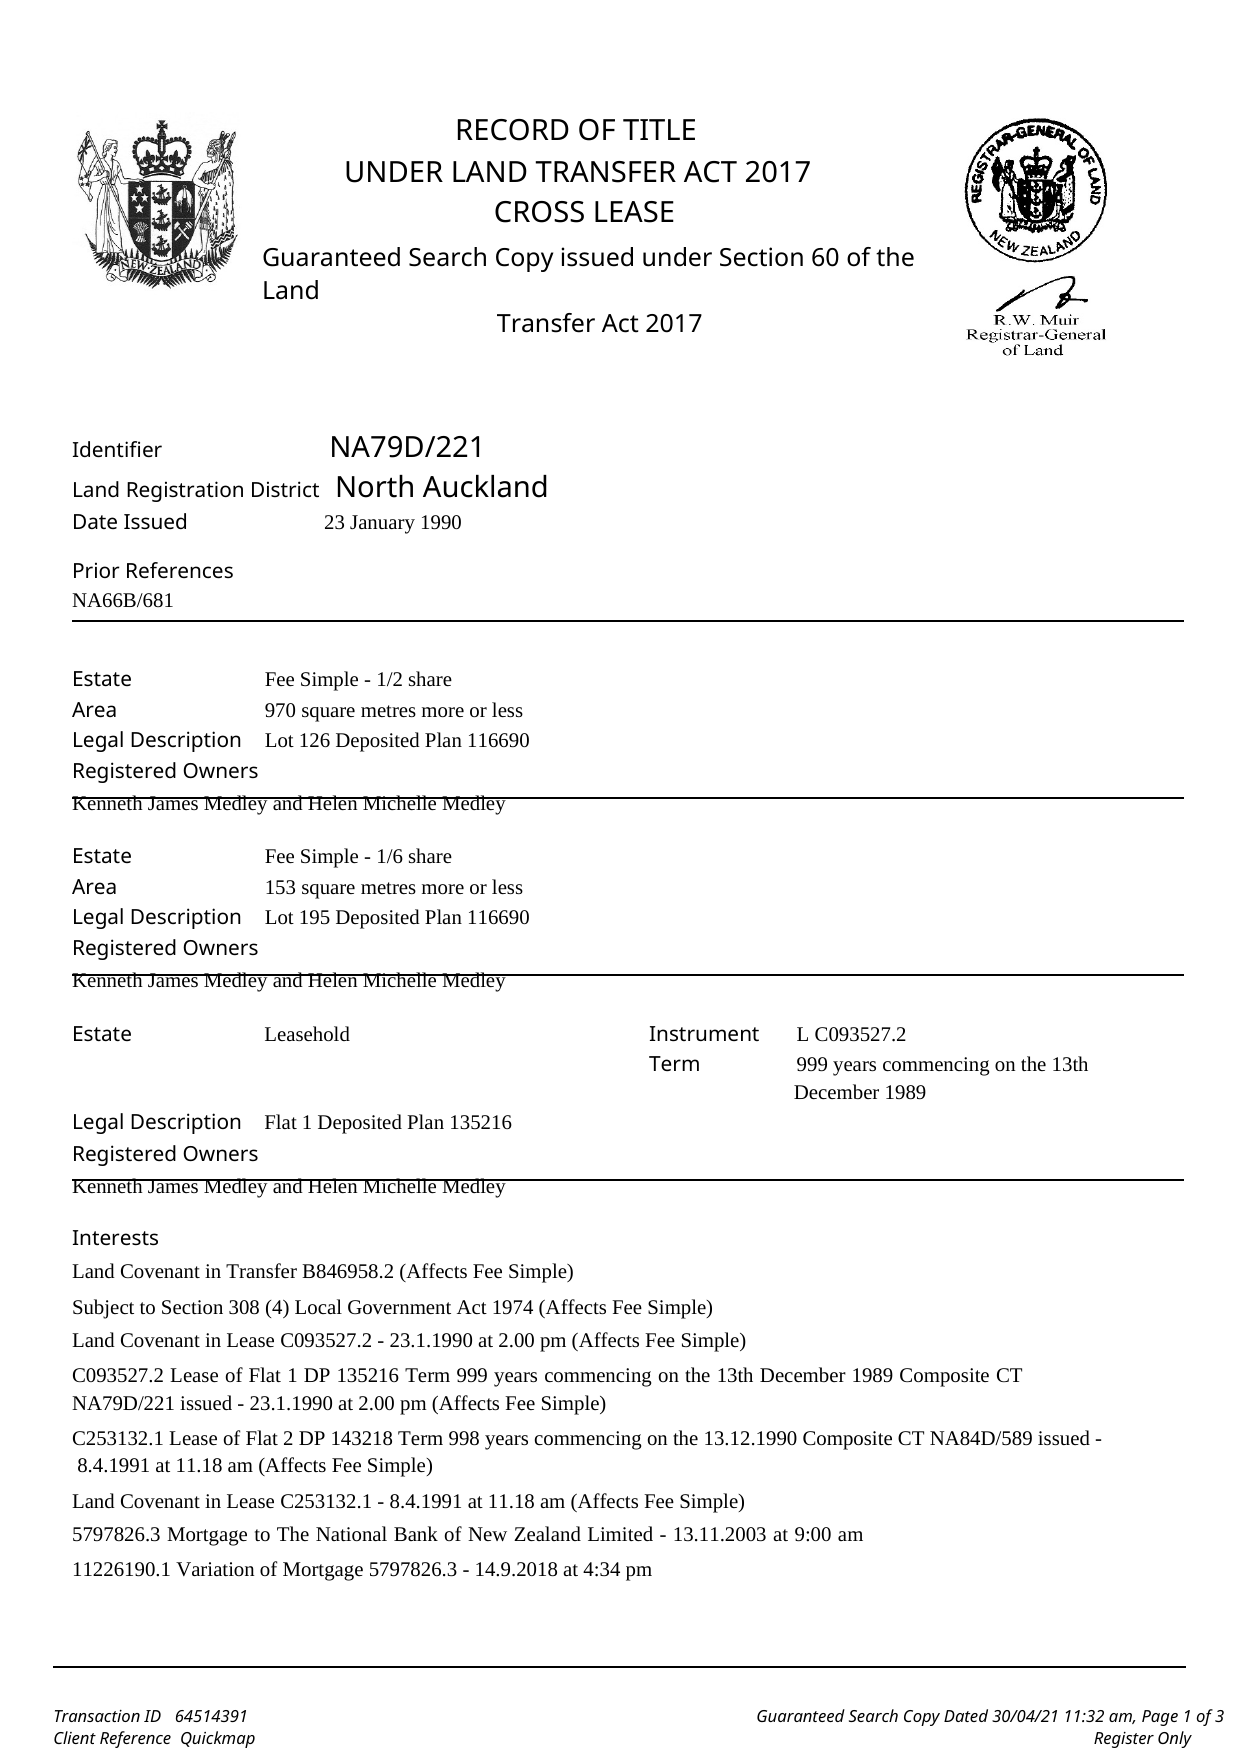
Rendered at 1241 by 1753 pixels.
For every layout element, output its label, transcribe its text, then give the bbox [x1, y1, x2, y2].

text Land Registration District North Auckland [72, 470, 1240, 504]
text Legal Description Lot 195 Deposited Plan 116690 [72, 906, 1240, 929]
text Prior References [72, 560, 1240, 584]
text December 1989 [794, 1080, 1240, 1104]
text Identifier [72, 438, 310, 462]
text 8.4.1991 at 11.18 am (Affects Fee Simple) [77, 1453, 1240, 1477]
text C093527.2 Lease of Flat 1 DP 135216 Term 999 years commencing on the 13th December 1989 Composite CT NA79D/221 issued - 23.1.1990 at 2.00 pm (Affects Fee Simple) [72, 1361, 1024, 1415]
text Transaction ID 64514391 Guaranteed Search Copy Dated 30/04/21 11:32 am, Page 1 of 3 [53, 1707, 1240, 1726]
text UNDER LAND TRANSFER ACT 2017 CROSS LEASE [344, 151, 860, 230]
text C253132.1 Lease of Flat 2 DP 143218 Term 998 years commencing on the 13.12.1990 Composite CT NA84D/589 issued - [72, 1426, 1240, 1450]
picture [924, 274, 1153, 356]
picture [956, 147, 1114, 269]
text Estate Leasehold [72, 1022, 630, 1046]
text Area 153 square metres more or less [72, 875, 1240, 899]
text RECORD OF TITLE [455, 114, 1240, 147]
text Interests [72, 1226, 1240, 1250]
text Subject to Section 308 (4) Local Government Act 1974 (Affects Fee Simple) [72, 1295, 1240, 1319]
text Term 999 years commencing on the 13th [649, 1052, 1240, 1076]
text Estate Fee Simple - 1/6 share [72, 845, 1240, 869]
text Land Covenant in Transfer B846958.2 (Affects Fee Simple) [72, 1259, 1240, 1283]
text Kenneth James Medley and Helen Michelle Medley [72, 968, 1240, 992]
text Guaranteed Search Copy issued under Section 60 of the Land Transfer Act 2017 [262, 239, 939, 339]
text Legal Description Lot 126 Deposited Plan 116690 [72, 728, 1240, 752]
text Estate Fee Simple - 1/2 share [72, 667, 1240, 691]
text Registered Owners [72, 759, 1240, 783]
text 5797826.3 Mortgage to The National Bank of New Zealand Limited - 13.11.2003 at 9:00 am 11226190.1 Variation of Mortgage 5797826.3 - 14.9.2018 at 4:34 pm [72, 1513, 865, 1584]
text Kenneth James Medley and Helen Michelle Medley [72, 1174, 630, 1198]
text Land Covenant in Lease C093527.2 - 23.1.1990 at 2.00 pm (Affects Fee Simple) [72, 1328, 1240, 1352]
text NA66B/681 [72, 588, 1240, 612]
text Registered Owners [72, 937, 1240, 961]
text Kenneth James Medley and Helen Michelle Medley [72, 791, 1240, 815]
text Client Reference Quickmap Register Only [53, 1729, 1240, 1749]
text Instrument L C093527.2 [649, 1022, 1240, 1046]
text NA79D/221 [329, 430, 1240, 464]
text Registered Owners [72, 1142, 630, 1166]
text Date Issued 23 January 1990 [72, 510, 1240, 534]
text Legal Description Flat 1 Deposited Plan 135216 [72, 1110, 630, 1134]
picture [71, 112, 243, 295]
text Land Covenant in Lease C253132.1 - 8.4.1991 at 11.18 am (Affects Fee Simple) [72, 1489, 1240, 1513]
text Area 970 square metres more or less [72, 698, 1240, 722]
